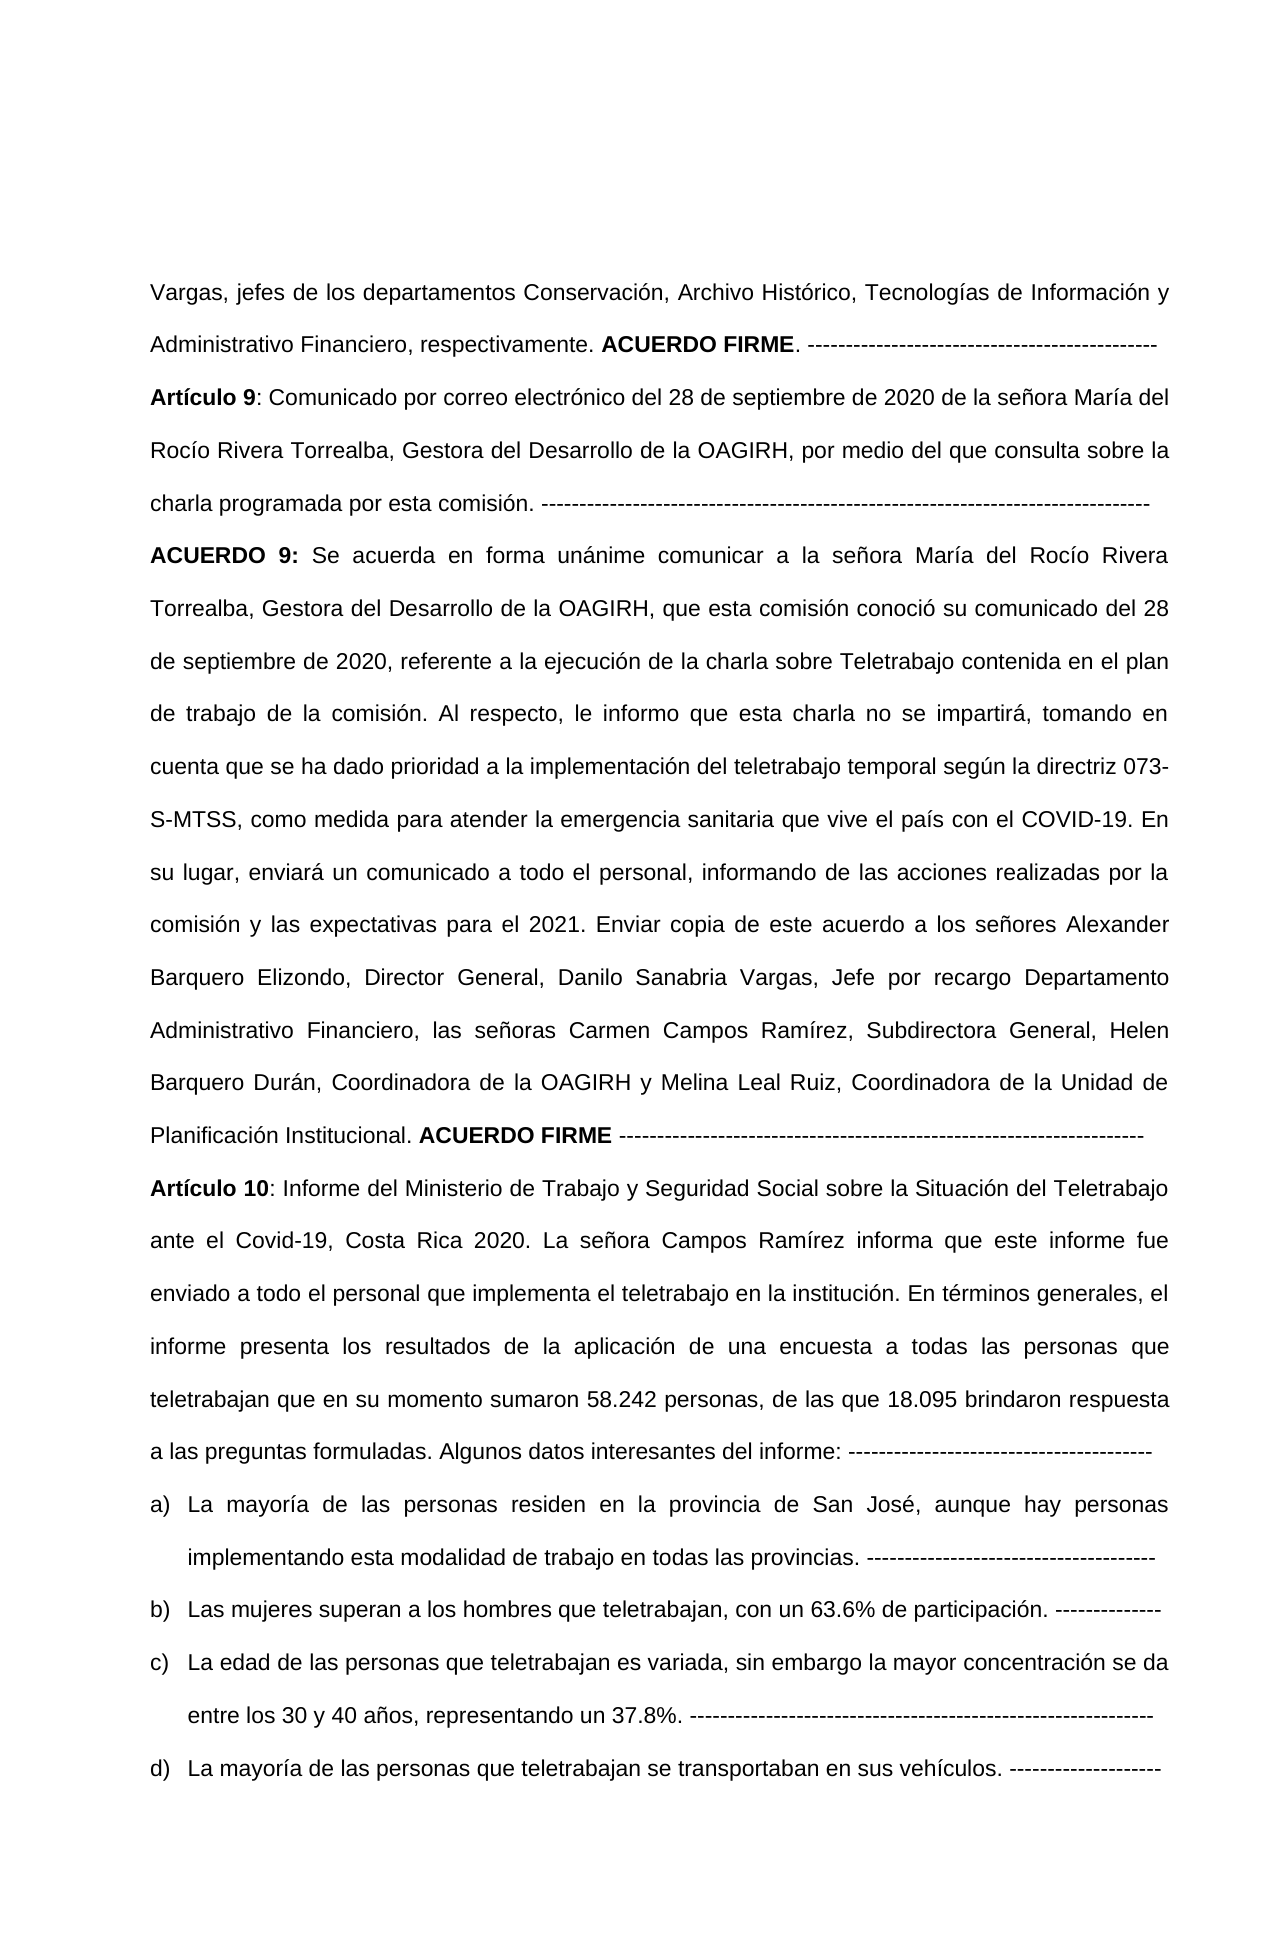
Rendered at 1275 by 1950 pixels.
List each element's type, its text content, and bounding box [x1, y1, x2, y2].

text Artículo 9: Comunicado por correo electrónico del 28 de septiembre de 2020 de la señora María del Rocío Rivera Torrealba, Gestora del Desarrollo de la OAGIRH, por medio del que consulta sobre la charla programada por esta comisión. -------------------------------------------------------------------------------- [150, 384, 1170, 516]
list La mayoría de las personas residen en la provincia de San José, aunque hay personas implementando esta modalidad de trabajo en todas las provincias. -------------------------------------- [150, 1491, 1170, 1570]
text ACUERDO 9: Se acuerda en forma unánime comunicar a la señora María del Rocío Rivera Torrealba, Gestora del Desarrollo de la OAGIRH, que esta comisión conoció su comunicado del 28 de septiembre de 2020, referente a la ejecución de la charla sobre Teletrabajo contenida en el plan de trabajo de la comisión. Al respecto, le informo que esta charla no se impartirá, tomando en cuenta que se ha dado prioridad a la implementación del teletrabajo temporal según la directriz 073-S-MTSS, como medida para atender la emergencia sanitaria que vive el país con el COVID-19. En su lugar, enviará un comunicado a todo el personal, informando de las acciones realizadas por la comisión y las expectativas para el 2021. Enviar copia de este acuerdo a los señores Alexander Barquero Elizondo, Director General, Danilo Sanabria Vargas, Jefe por recargo Departamento Administrativo Financiero, las señoras Carmen Campos Ramírez, Subdirectora General, Helen Barquero Durán, Coordinadora de la OAGIRH y Melina Leal Ruiz, Coordinadora de la Unidad de Planificación Institucional. ACUERDO FIRME --------------------------------------------------------------------- [150, 542, 1170, 1148]
list La edad de las personas que teletrabajan es variada, sin embargo la mayor concentración se da entre los 30 y 40 años, representando un 37.8%. ------------------------------------------------------------- [150, 1649, 1170, 1728]
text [150, 279, 1170, 358]
list Las mujeres superan a los hombres que teletrabajan, con un 63.6% de participación. -------------- [150, 1596, 1170, 1623]
text Artículo 10: Informe del Ministerio de Trabajo y Seguridad Social sobre la Situación del Teletrabajo ante el Covid-19, Costa Rica 2020. La señora Campos Ramírez informa que este informe fue enviado a todo el personal que implementa el teletrabajo en la institución. En términos generales, el informe presenta los resultados de la aplicación de una encuesta a todas las personas que teletrabajan que en su momento sumaron 58.242 personas, de las que 18.095 brindaron respuesta a las preguntas formuladas. Algunos datos interesantes del informe: ---------------------------------------- [150, 1175, 1170, 1465]
list La mayoría de las personas que teletrabajan se transportaban en sus vehículos. -------------------- [150, 1754, 1170, 1781]
